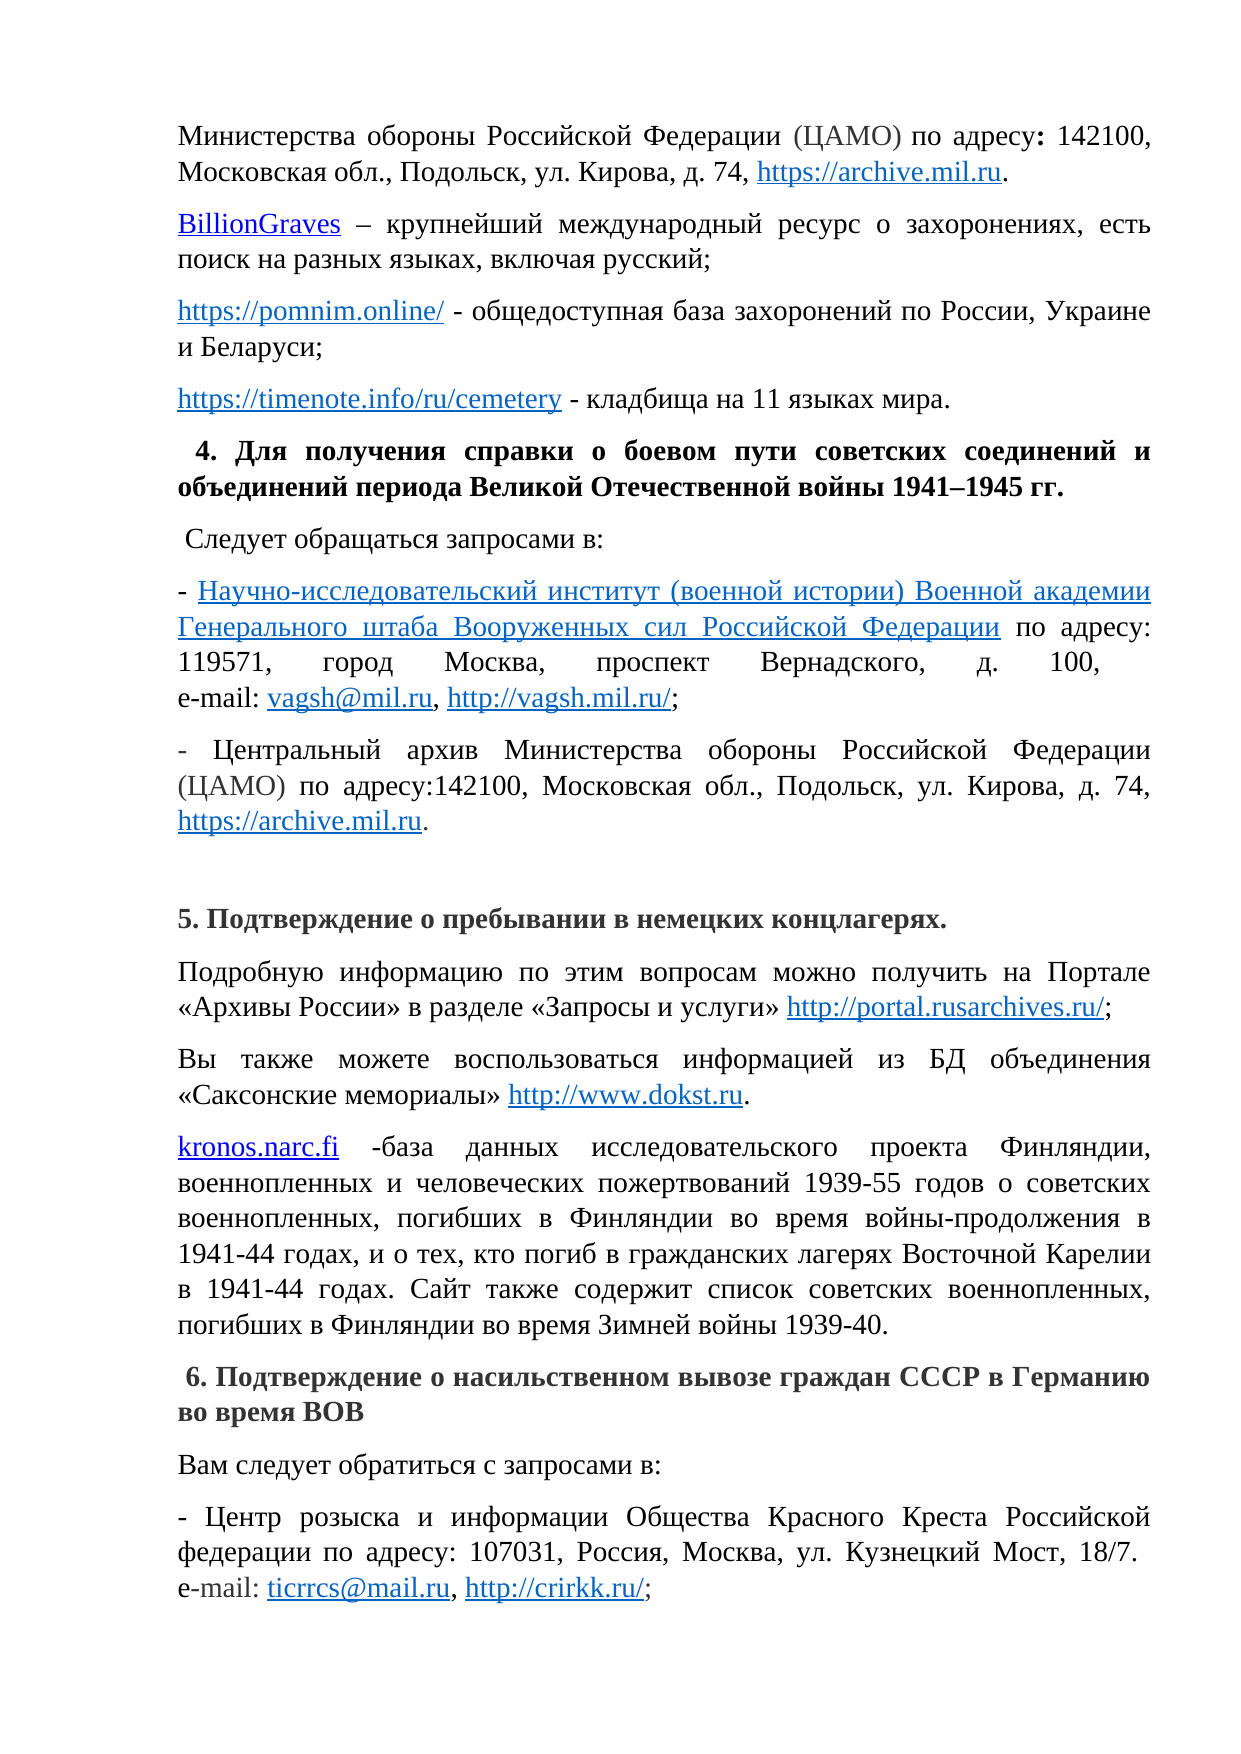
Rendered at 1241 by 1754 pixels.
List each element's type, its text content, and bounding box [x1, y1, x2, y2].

text kronos.narc.fi -база данных исследовательского проекта Финляндии, военнопленных и человеческих пожертвований 1939-55 годов о советских военнопленных, погибших в Финляндии во время войны-продолжения в 1941-44 годах, и о тех, кто погиб в гражданских лагерях Восточной Карелии в 1941-44 годах. Сайт также содержит список советских военнопленных, погибших в Финляндии во время Зимней войны 1939-40. [177, 1305, 1152, 1340]
text Следует обращаться запросами в: [177, 521, 1152, 555]
text Вам следует обратиться с запросами в: [177, 1447, 1152, 1480]
text - Центральный архив Министерства обороны Российской Федерации (ЦАМО) по адресу:142100, Московская обл., Подольск, ул. Кирова, д. 74, https://archive.mil.ru. [177, 732, 1152, 837]
text 4. Для получения справки о боевом пути советских соединений и объединений периода Великой Отечественной войны 1941–1945 гг. [177, 433, 1152, 502]
text kronos.narc.fi -база данных исследовательского проекта Финляндии, военнопленных и человеческих пожертвований 1939-55 годов о советских военнопленных, погибших в Финляндии во время войны-продолжения в 1941-44 годах, и о тех, кто погиб в гражданских лагерях Восточной Карелии в 1941-44 годах. Сайт также содержит список советских военнопленных, погибших в Финляндии во время Зимней войны 1939-40. [177, 1129, 1152, 1165]
text Вы также можете воспользоваться информацией из БД объединения «Саксонские мемориалы» http://www.dokst.ru. [177, 1042, 1152, 1111]
text - Центр розыска и информации Общества Красного Креста Российской федерации по адресу: 107031, Россия, Москва, ул. Кузнецкий Мост, 18/7. e-mail: ticrrcs@mail.ru, http://crirkk.ru/; [177, 1499, 1152, 1603]
text 5. Подтверждение о пребывании в немецких концлагерях. [177, 902, 1152, 935]
text BillionGraves – крупнейший международный ресурс о захоронениях, есть поиск на разных языках, включая русский; [177, 206, 1152, 275]
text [177, 118, 1152, 187]
text Подробную информацию по этим вопросам можно получить на Портале «Архивы России» в разделе «Запросы и услуги» http://portal.rusarchives.ru/; [177, 954, 1152, 1023]
text https://timenote.info/ru/cemetery - кладбища на 11 языках мира. [177, 381, 1152, 415]
text - Научно-исследовательский институт (военной истории) Военной академии Генерального штаба Вооруженных сил Российской Федерации по адресу: 119571, город Москва, проспект Вернадского, д. 100, e-mail: vagsh@mil.ru, http://vagsh.mil.ru/; [177, 573, 1152, 713]
text https://pomnim.online/ - общедоступная база захоронений по России, Украине и Беларуси; [177, 293, 1152, 363]
text 6. Подтверждение о насильственном вывозе граждан СССР в Германию во время ВОВ [177, 1359, 1152, 1428]
